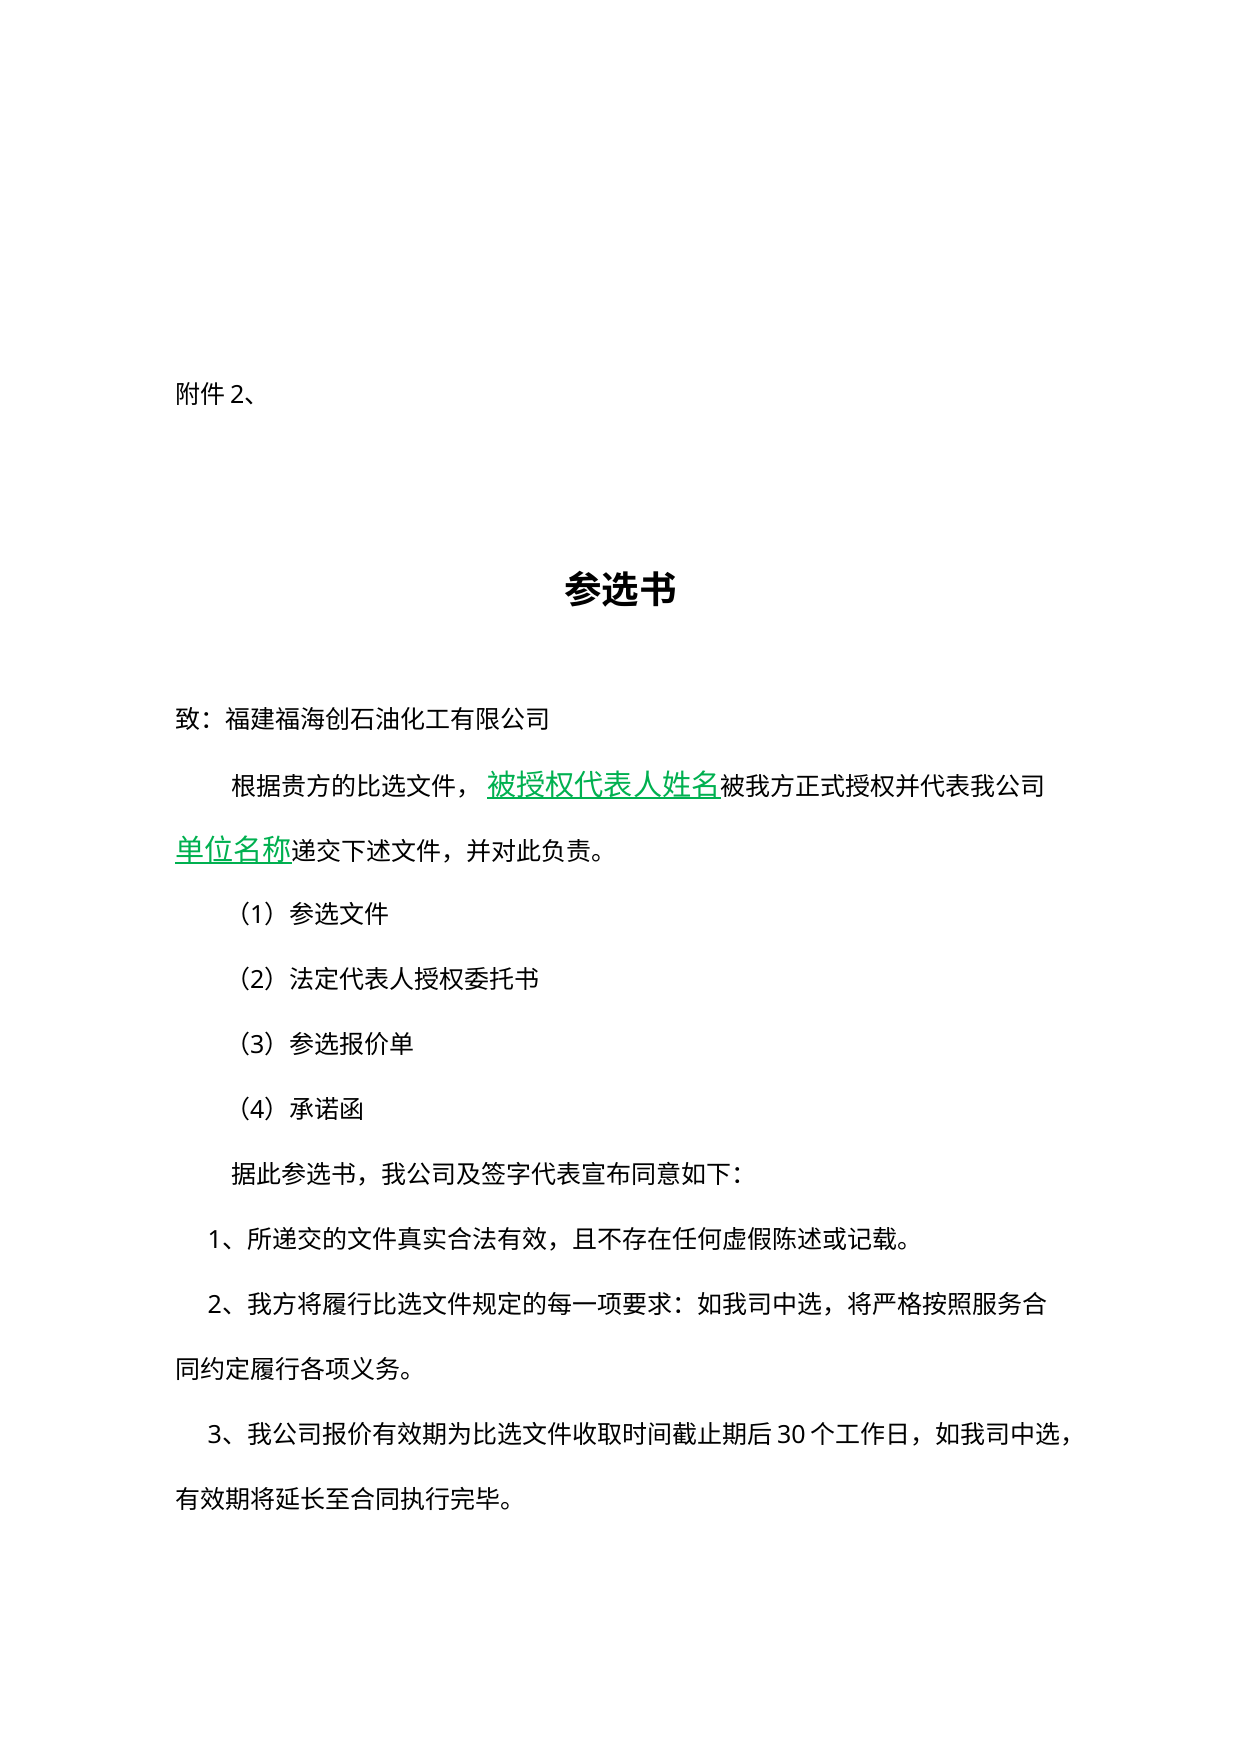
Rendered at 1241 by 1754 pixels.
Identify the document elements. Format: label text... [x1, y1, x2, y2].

text 1、所递交的文件真实合法有效，且不存在任何虚假陈述或记载。 [175, 1205, 1065, 1270]
text （1）参选文件 [175, 880, 1065, 945]
text 3、我公司报价有效期为比选文件收取时间截止期后30个工作日，如我司中选，有效期将延长至合同执行完毕。 [175, 1400, 1065, 1530]
text （2）法定代表人授权委托书 [175, 945, 1065, 1010]
text 2、我方将履行比选文件规定的每一项要求：如我司中选，将严格按照服务合同约定履行各项义务。 [175, 1270, 1065, 1400]
text 参选书 [175, 555, 1065, 620]
text （3）参选报价单 [175, 1010, 1065, 1075]
text 根据贵方的比选文件， 被授权代表人姓名被我方正式授权并代表我公司单位名称递交下述文件，并对此负责。 [175, 750, 1065, 880]
text 附件2、 [175, 360, 1065, 425]
text 据此参选书，我公司及签字代表宣布同意如下： [175, 1140, 1065, 1205]
text （4）承诺函 [175, 1075, 1065, 1140]
text 致：福建福海创石油化工有限公司 [175, 685, 1065, 750]
